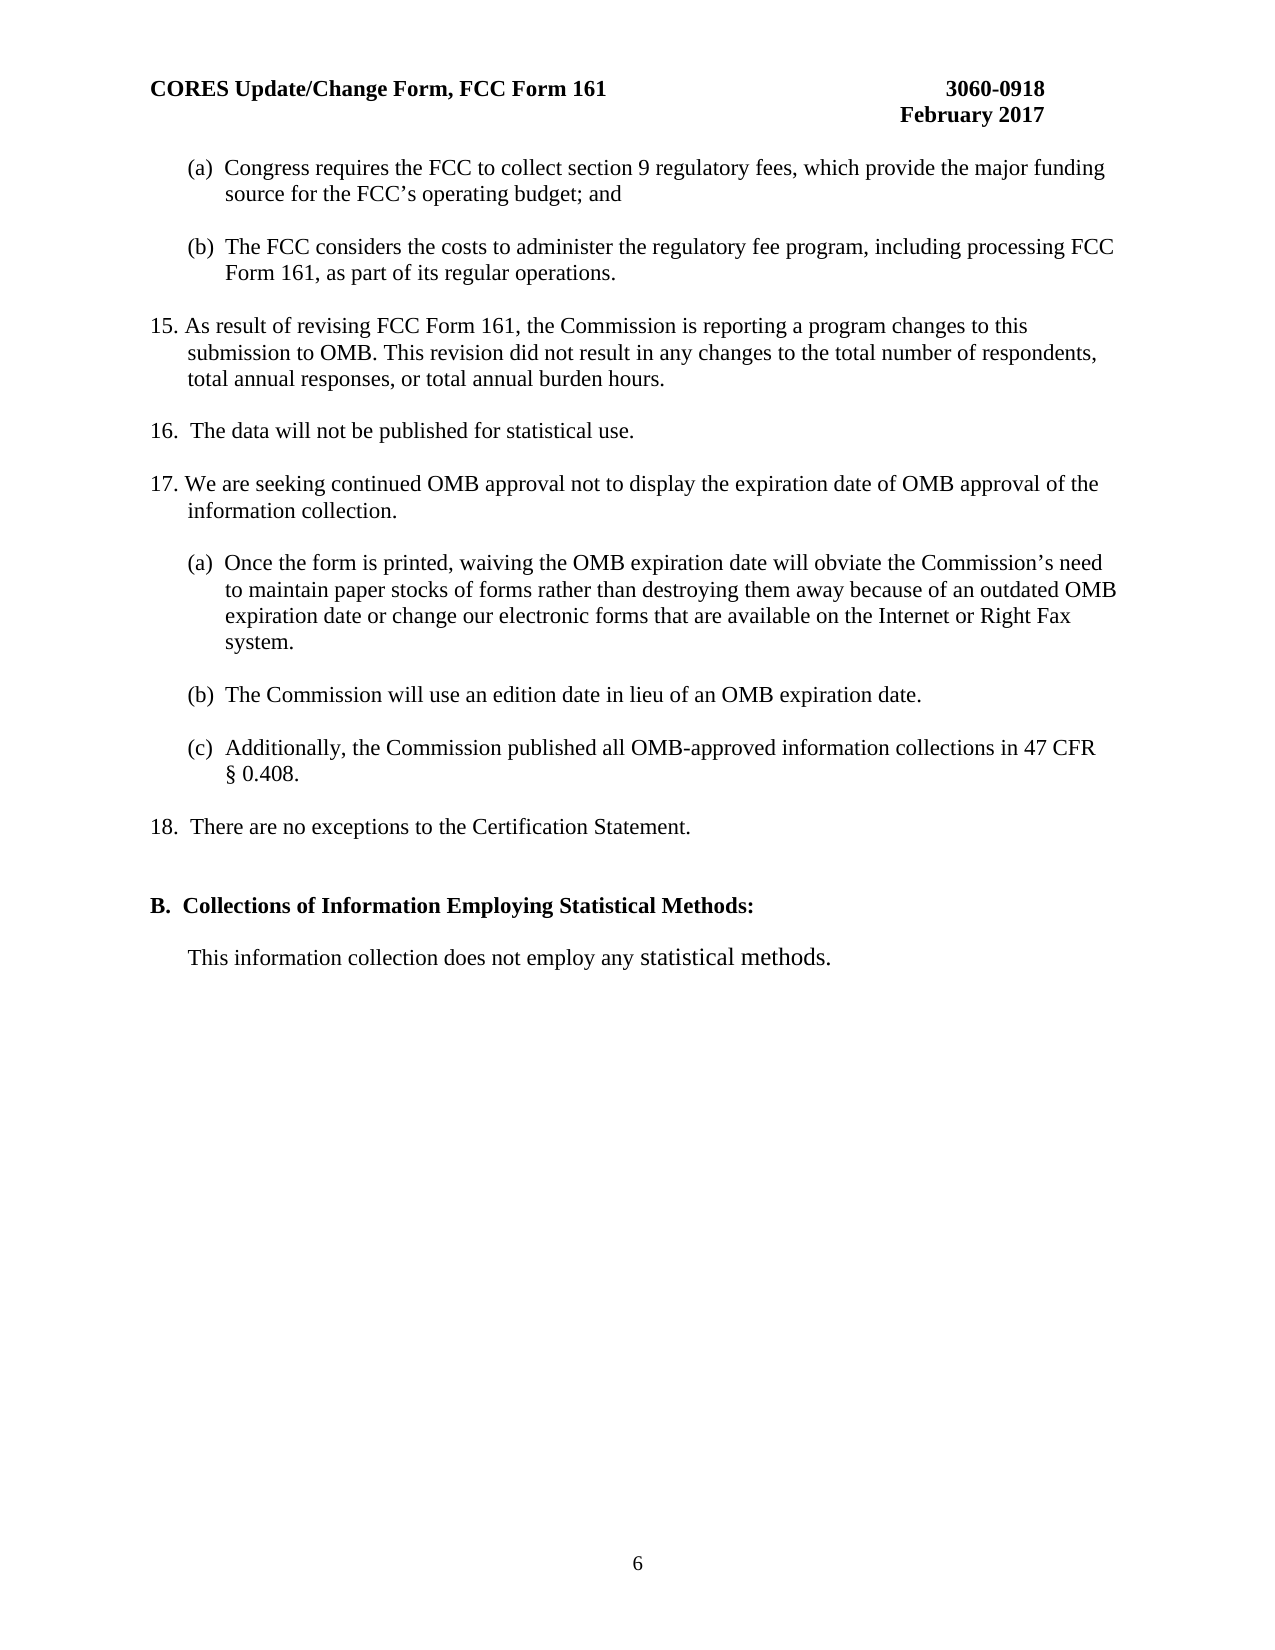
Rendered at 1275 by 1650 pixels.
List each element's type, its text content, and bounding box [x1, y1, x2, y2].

text (c) Additionally, the Commission published all OMB-approved information collections in 47 CFR § 0.408. [187, 734, 1125, 787]
text 15. As result of revising FCC Form 161, the Commission is reporting a program changes to this submission to OMB. This revision did not result in any changes to the total number of respondents, total annual responses, or total annual burden hours. [150, 312, 1125, 391]
text This information collection does not employ any statistical methods. [150, 942, 1125, 971]
text (a) Once the form is printed, waiving the OMB expiration date will obviate the Commission’s need to maintain paper stocks of forms rather than destroying them away because of an outdated OMB expiration date or change our electronic forms that are available on the Internet or Right Fax system. [187, 549, 1125, 655]
text (b) The Commission will use an edition date in lieu of an OMB expiration date. [187, 681, 1125, 707]
text 16. The data will not be published for statistical use. [150, 418, 1125, 444]
text 17. We are seeking continued OMB approval not to display the expiration date of OMB approval of the information collection. [150, 470, 1125, 523]
text B. Collections of Information Employing Statistical Methods: [150, 892, 1125, 918]
text (a) Congress requires the FCC to collect section 9 regulatory fees, which provide the major funding source for the FCC’s operating budget; and [187, 154, 1125, 207]
text 18. There are no exceptions to the Certification Statement. [150, 813, 1125, 839]
text (b) The FCC considers the costs to administer the regulatory fee program, including processing FCC Form 161, as part of its regular operations. [187, 233, 1125, 286]
